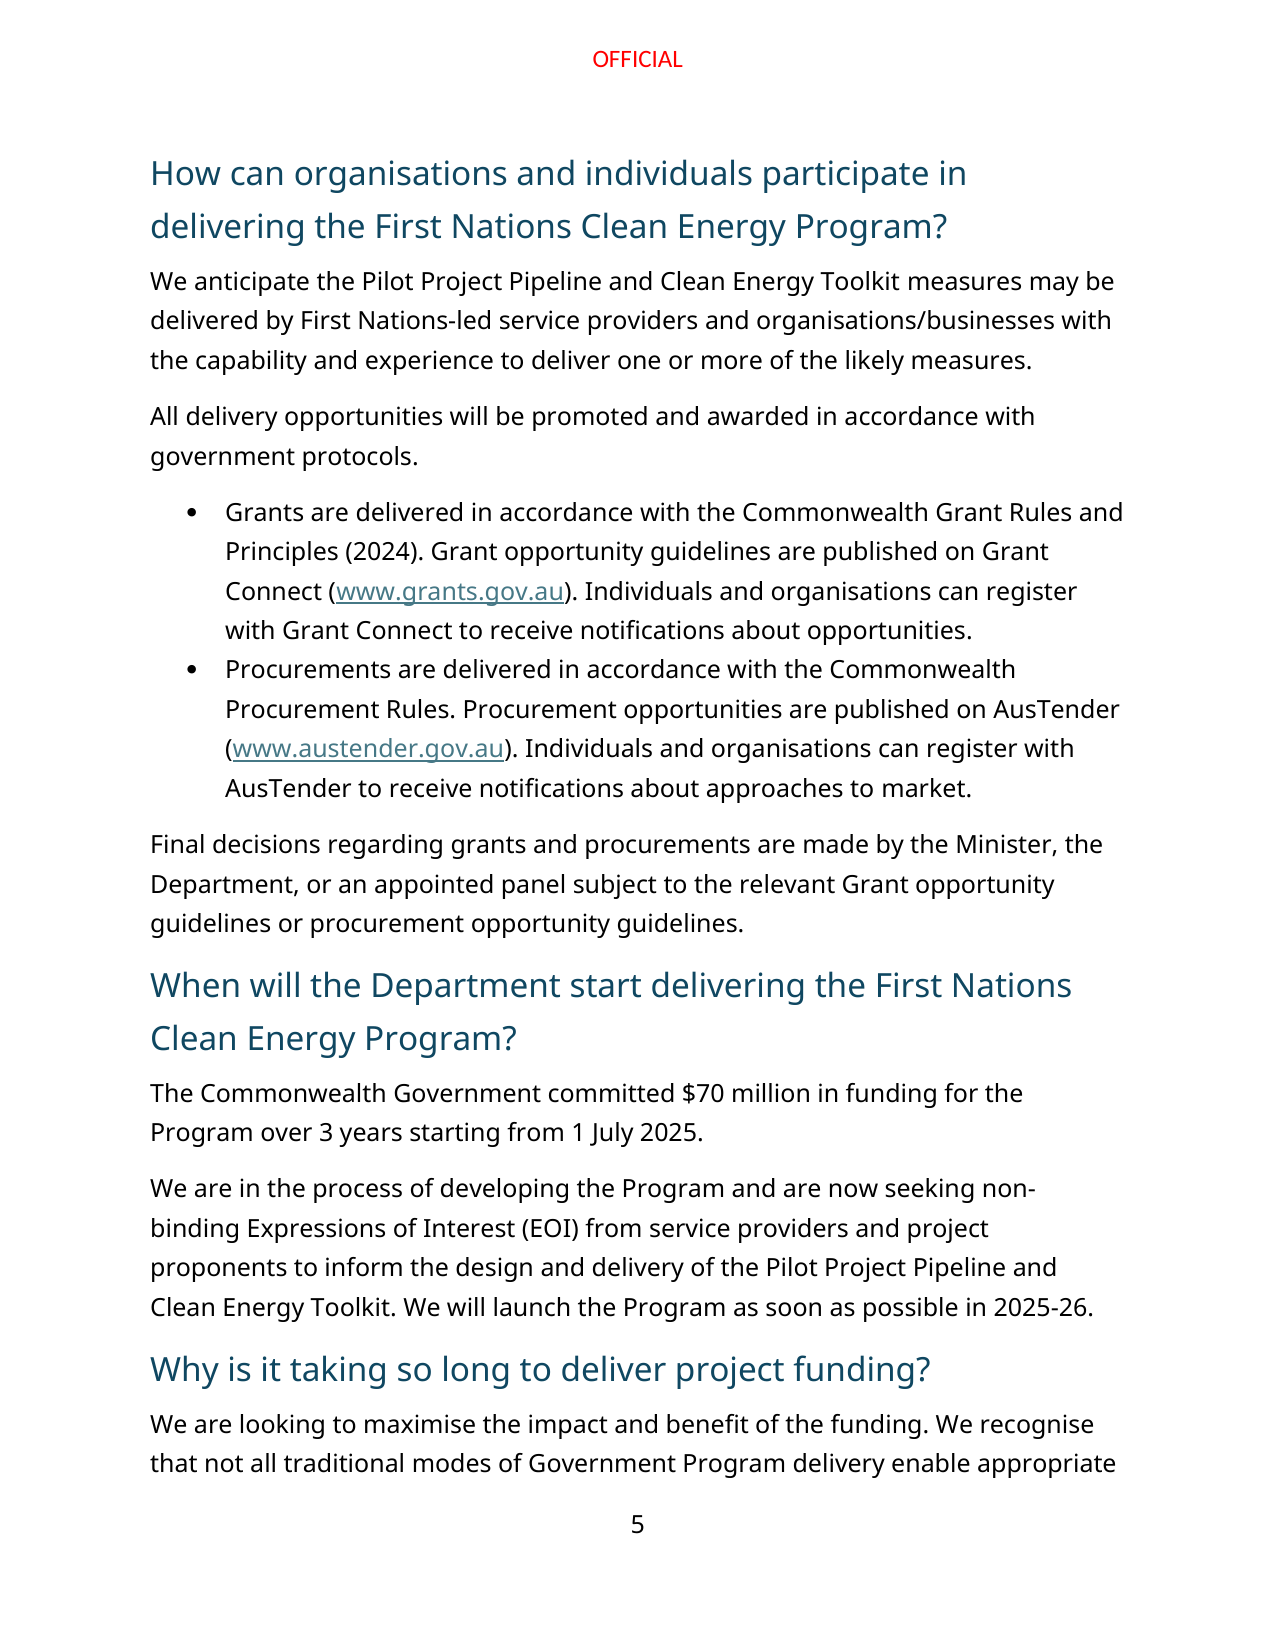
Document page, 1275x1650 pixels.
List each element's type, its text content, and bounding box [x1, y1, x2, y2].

text The Commonwealth Government committed $70 million in funding for the Program over 3 years starting from 1 July 2025. [150, 1075, 1125, 1149]
subtitle Why is it taking so long to deliver project funding? [150, 1346, 1125, 1391]
text We are in the process of developing the Program and are now seeking non-binding Expressions of Interest (EOI) from service providers and project proponents to inform the design and delivery of the Pilot Project Pipeline and Clean Energy Toolkit. We will launch the Program as soon as possible in 2025-26. [150, 1171, 1125, 1323]
text Final decisions regarding grants and procurements are made by the Minister, the Department, or an appointed panel subject to the relevant Grant opportunity guidelines or procurement opportunity guidelines. [150, 827, 1125, 940]
text All delivery opportunities will be promoted and awarded in accordance with government protocols. [150, 399, 1125, 472]
subtitle When will the Department start delivering the First Nations Clean Energy Program? [150, 962, 1125, 1060]
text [150, 1407, 1125, 1480]
list Procurements are delivered in accordance with the Commonwealth Procurement Rules. Procurement opportunities are published on AusTender (www.austender.gov.au). Individuals and organisations can register with AusTender to receive notifications about approaches to market. [187, 652, 1125, 805]
text We anticipate the Pilot Project Pipeline and Clean Energy Toolkit measures may be delivered by First Nations-led service providers and organisations/businesses with the capability and experience to deliver one or more of the likely measures. [150, 263, 1125, 377]
subtitle How can organisations and individuals participate in delivering the First Nations Clean Energy Program? [150, 150, 1125, 248]
list Grants are delivered in accordance with the Commonwealth Grant Rules and Principles (2024). Grant opportunity guidelines are published on Grant Connect (www.grants.gov.au). Individuals and organisations can register with Grant Connect to receive notifications about opportunities. [187, 494, 1125, 647]
